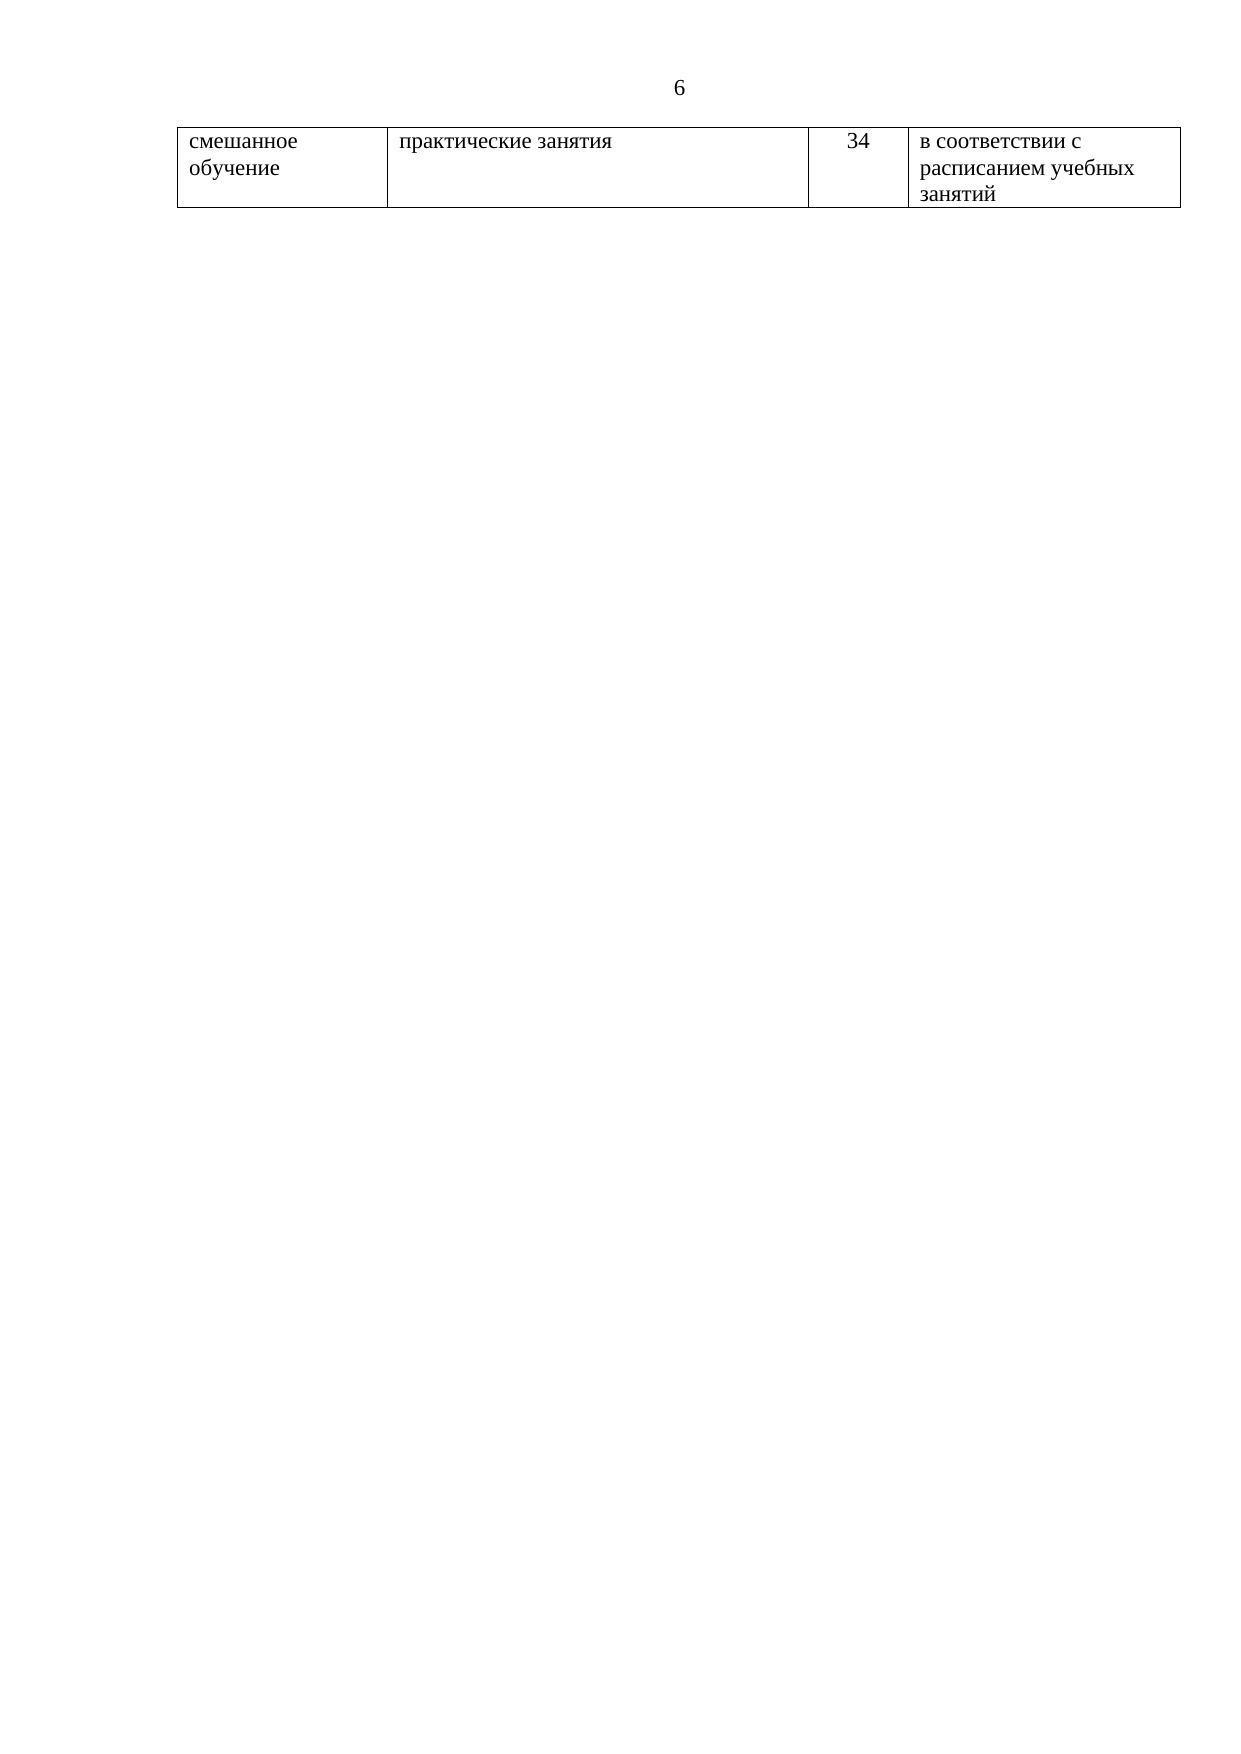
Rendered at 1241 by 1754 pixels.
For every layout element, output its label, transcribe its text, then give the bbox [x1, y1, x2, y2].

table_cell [909, 128, 1180, 207]
table_cell 34 [809, 128, 908, 207]
table_cell практические занятия [388, 128, 808, 207]
table_cell смешанное обучение [178, 128, 387, 207]
